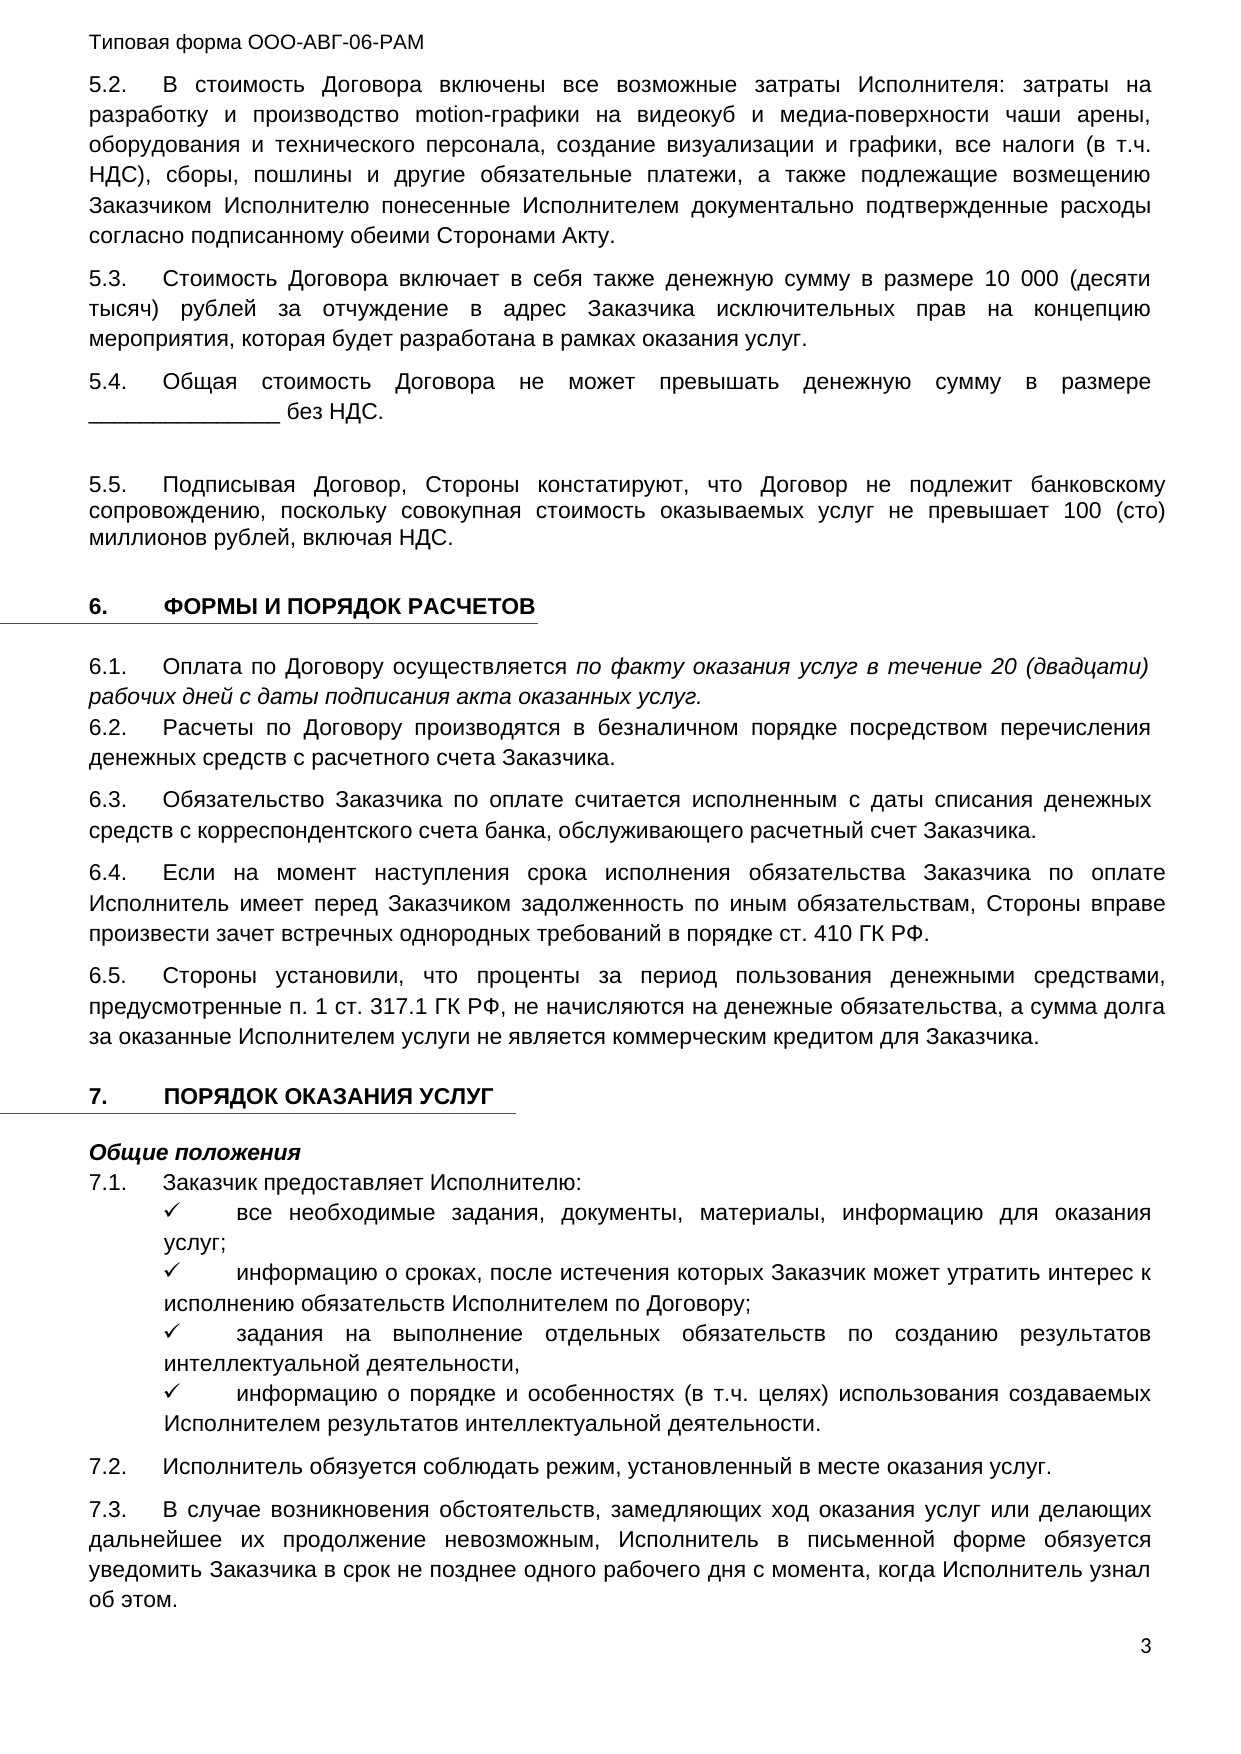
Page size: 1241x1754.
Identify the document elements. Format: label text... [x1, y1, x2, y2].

list В случае возникновения обстоятельств, замедляющих ход оказания услуг или делающих дальнейшее их продолжение невозможным, Исполнитель в письменной форме обязуется уведомить Заказчика в срок не позднее одного рабочего дня с момента, когда Исполнитель узнал об этом. [89, 1496, 1152, 1613]
list Исполнитель обязуется соблюдать режим, установленный в месте оказания услуг. [89, 1453, 1152, 1479]
list Стороны установили, что проценты за период пользования денежными средствами, предусмотренные п. 1 ст. 317.1 ГК РФ, не начисляются на денежные обязательства, а сумма долга за оказанные Исполнителем услуги не является коммерческим кредитом для Заказчика. [89, 962, 1166, 1049]
text ФОРМЫ И ПОРЯДОК РАСЧЕТОВ [89, 593, 1152, 619]
list Заказчик предоставляет Исполнителю: [89, 1169, 1152, 1195]
list Общая стоимость Договора не может превышать денежную сумму в размере _______________ без НДС. [89, 368, 1152, 424]
list Расчеты по Договору производятся в безналичном порядке посредством перечисления денежных средств с расчетного счета Заказчика. [89, 713, 1152, 770]
list задания на выполнение отдельных обязательств по созданию результатов интеллектуальной деятельности, [162, 1320, 1152, 1376]
list Стоимость Договора включает в себя также денежную сумму в размере 10 000 (десяти тысяч) рублей за отчуждение в адрес Заказчика исключительных прав на концепцию мероприятия, которая будет разработана в рамках оказания услуг. [89, 264, 1152, 351]
list Оплата по Договору осуществляется по факту оказания услуг в течение 20 (двадцати) рабочих дней с даты подписания акта оказанных услуг. [89, 653, 1152, 709]
list В стоимость Договора включены все возможные затраты Исполнителя: затраты на разработку и производство motion-графики на видеокуб и медиа-поверхности чаши арены, оборудования и технического персонала, создание визуализации и графики, все налоги (в т.ч. НДС), сборы, пошлины и другие обязательные платежи, а также подлежащие возмещению Заказчиком Исполнителю понесенные Исполнителем документально подтвержденные расходы согласно подписанному обеими Сторонами Акту. [89, 71, 1152, 248]
text ПОРЯДОК ОКАЗАНИЯ УСЛУГ [89, 1083, 1152, 1109]
list информацию о порядке и особенностях (в т.ч. целях) использования создаваемых Исполнителем результатов интеллектуальной деятельности. [162, 1380, 1152, 1437]
list все необходимые задания, документы, материалы, информацию для оказания услуг; [162, 1199, 1152, 1255]
list информацию о сроках, после истечения которых Заказчик может утратить интерес к исполнению обязательств Исполнителем по Договору; [162, 1259, 1152, 1316]
list Если на момент наступления срока исполнения обязательства Заказчика по оплате Исполнитель имеет перед Заказчиком задолженность по иным обязательствам, Стороны вправе произвести зачет встречных однородных требований в порядке ст. 410 ГК РФ. [89, 859, 1166, 946]
text Общие положения [89, 1138, 1152, 1165]
list Обязательство Заказчика по оплате считается исполненным с даты списания денежных средств с корреспондентского счета банка, обслуживающего расчетный счет Заказчика. [89, 786, 1152, 843]
list Подписывая Договор, Стороны констатируют, что Договор не подлежит банковскому сопровождению, поскольку совокупная стоимость оказываемых услуг не превышает 100 (сто) миллионов рублей, включая НДС. [89, 471, 1166, 550]
